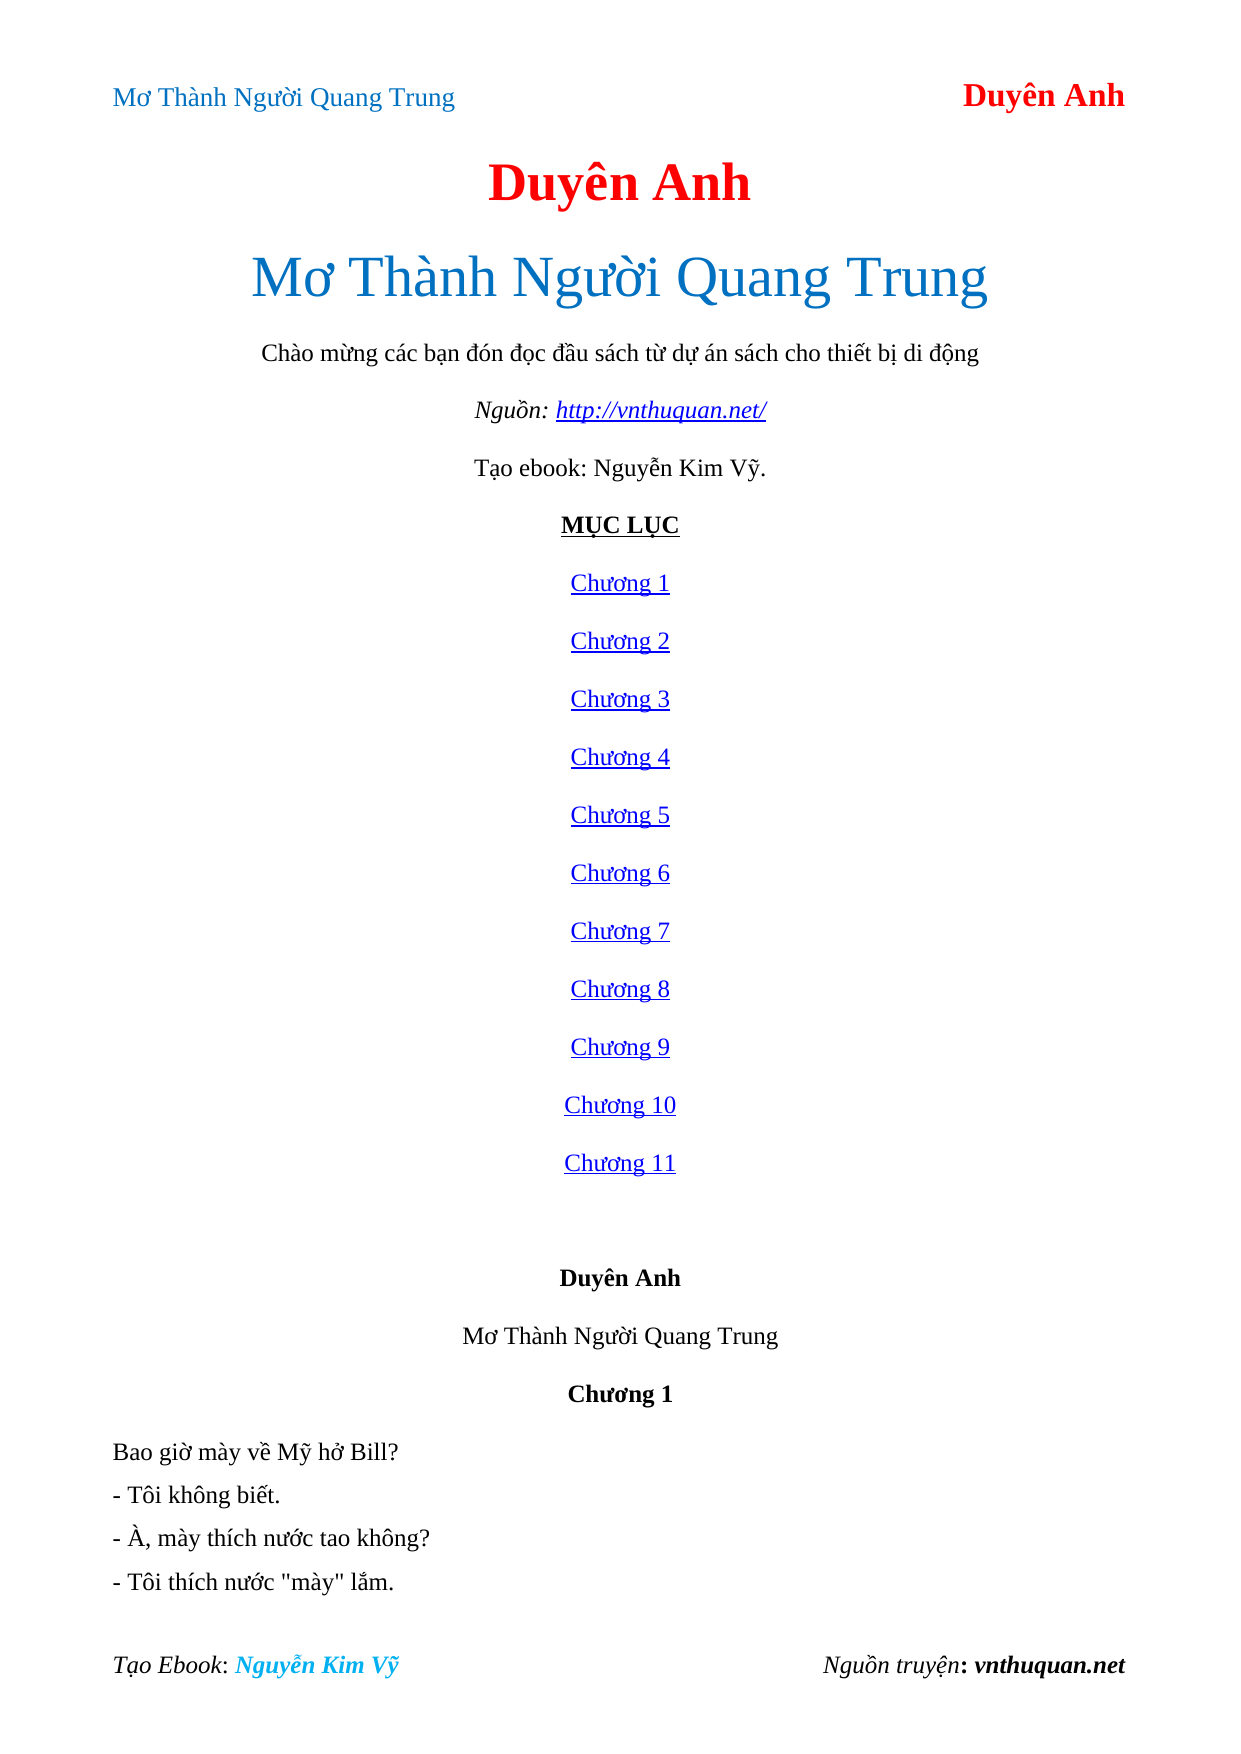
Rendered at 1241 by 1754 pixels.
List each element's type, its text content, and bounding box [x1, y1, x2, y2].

text Chương 1 [112, 1379, 1128, 1408]
text Chương 5 [112, 800, 1128, 829]
text Chương 6 [112, 858, 1128, 887]
text Chương 10 [112, 1090, 1128, 1118]
text Chương 3 [112, 684, 1128, 713]
text Chương 8 [112, 974, 1128, 1003]
text Duyên Anh [112, 150, 1128, 212]
text Duyên Anh [112, 1263, 1128, 1292]
text Chương 2 [112, 626, 1128, 655]
text MỤC LỤC [112, 511, 1128, 539]
text Chương 1 [112, 568, 1128, 597]
text Chương 11 [112, 1148, 1128, 1176]
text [112, 1437, 1128, 1595]
text Chương 7 [112, 916, 1128, 945]
text Chương 4 [112, 742, 1128, 771]
text Chương 9 [112, 1032, 1128, 1061]
text Mơ Thành Người Quang Trung [112, 1321, 1128, 1350]
text Chào mừng các bạn đón đọc đầu sách từ dự án sách cho thiết bị di động Nguồn: http://vnthuquan.net/ Tạo ebook: Nguyễn Kim Vỹ. [112, 338, 1128, 481]
text Mơ Thành Người Quang Trung [112, 241, 1128, 308]
